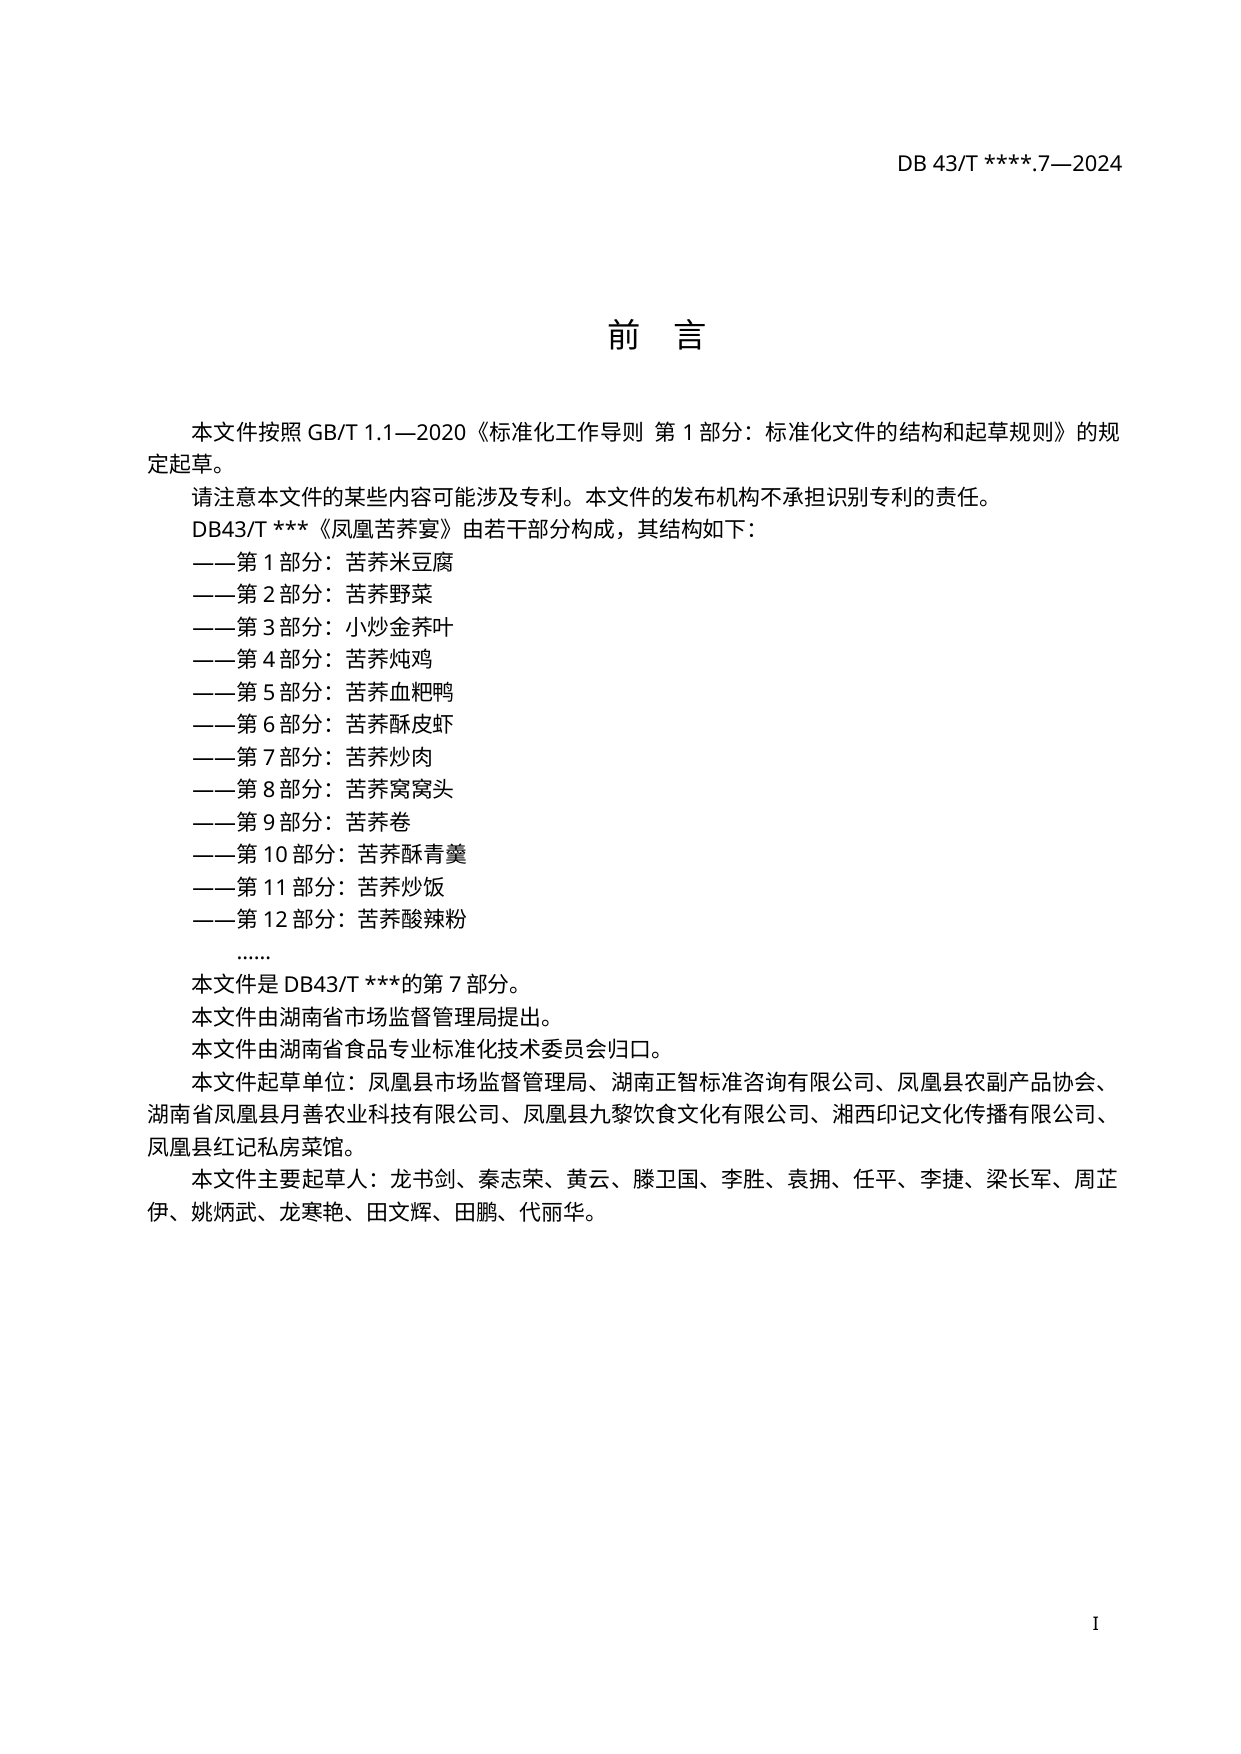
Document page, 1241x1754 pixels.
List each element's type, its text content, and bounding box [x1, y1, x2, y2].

text 第5部分：苦荞血粑鸭 [192, 674, 1122, 707]
text 第8部分：苦荞窝窝头 [192, 772, 1122, 804]
text 第6部分：苦荞酥皮虾 [192, 707, 1122, 739]
text 请注意本文件的某些内容可能涉及专利。本文件的发布机构不承担识别专利的责任。 [148, 479, 1122, 512]
text 第11部分：苦荞炒饭 [192, 869, 1122, 902]
text 本文件由湖南省市场监督管理局提出。 [148, 999, 1122, 1032]
text DB43/T ***《凤凰苦荞宴》由若干部分构成，其结构如下： [148, 512, 1122, 544]
text 第2部分：苦荞野菜 [192, 577, 1122, 609]
text 第9部分：苦荞卷 [192, 804, 1122, 837]
text 前言 [148, 301, 1122, 366]
text 本文件由湖南省食品专业标准化技术委员会归口。 [148, 1032, 1122, 1064]
text 本文件是DB43/T ***的第7部分。 [148, 967, 1122, 999]
list …… [236, 934, 1122, 967]
text 第10部分：苦荞酥青羹 [192, 837, 1122, 869]
text 本文件起草单位：凤凰县市场监督管理局、湖南正智标准咨询有限公司、凤凰县农副产品协会、湖南省凤凰县月善农业科技有限公司、凤凰县九黎饮食文化有限公司、湘西印记文化传播有限公司、凤凰县红记私房菜馆。 [148, 1064, 1122, 1162]
text 第7部分：苦荞炒肉 [192, 739, 1122, 772]
text 本文件按照GB/T 1.1—2020《标准化工作导则 第1部分：标准化文件的结构和起草规则》的规定起草。 [148, 414, 1122, 479]
text 第1部分：苦荞米豆腐 [192, 544, 1122, 577]
text 本文件主要起草人：龙书剑、秦志荣、黄云、滕卫国、李胜、袁拥、任平、李捷、梁长军、周芷伊、姚炳武、龙寒艳、田文辉、田鹏、代丽华。 [148, 1162, 1122, 1227]
text 第3部分：小炒金荞叶 [192, 609, 1122, 642]
text 第4部分：苦荞炖鸡 [192, 642, 1122, 674]
text 第12部分：苦荞酸辣粉 [192, 902, 1122, 934]
